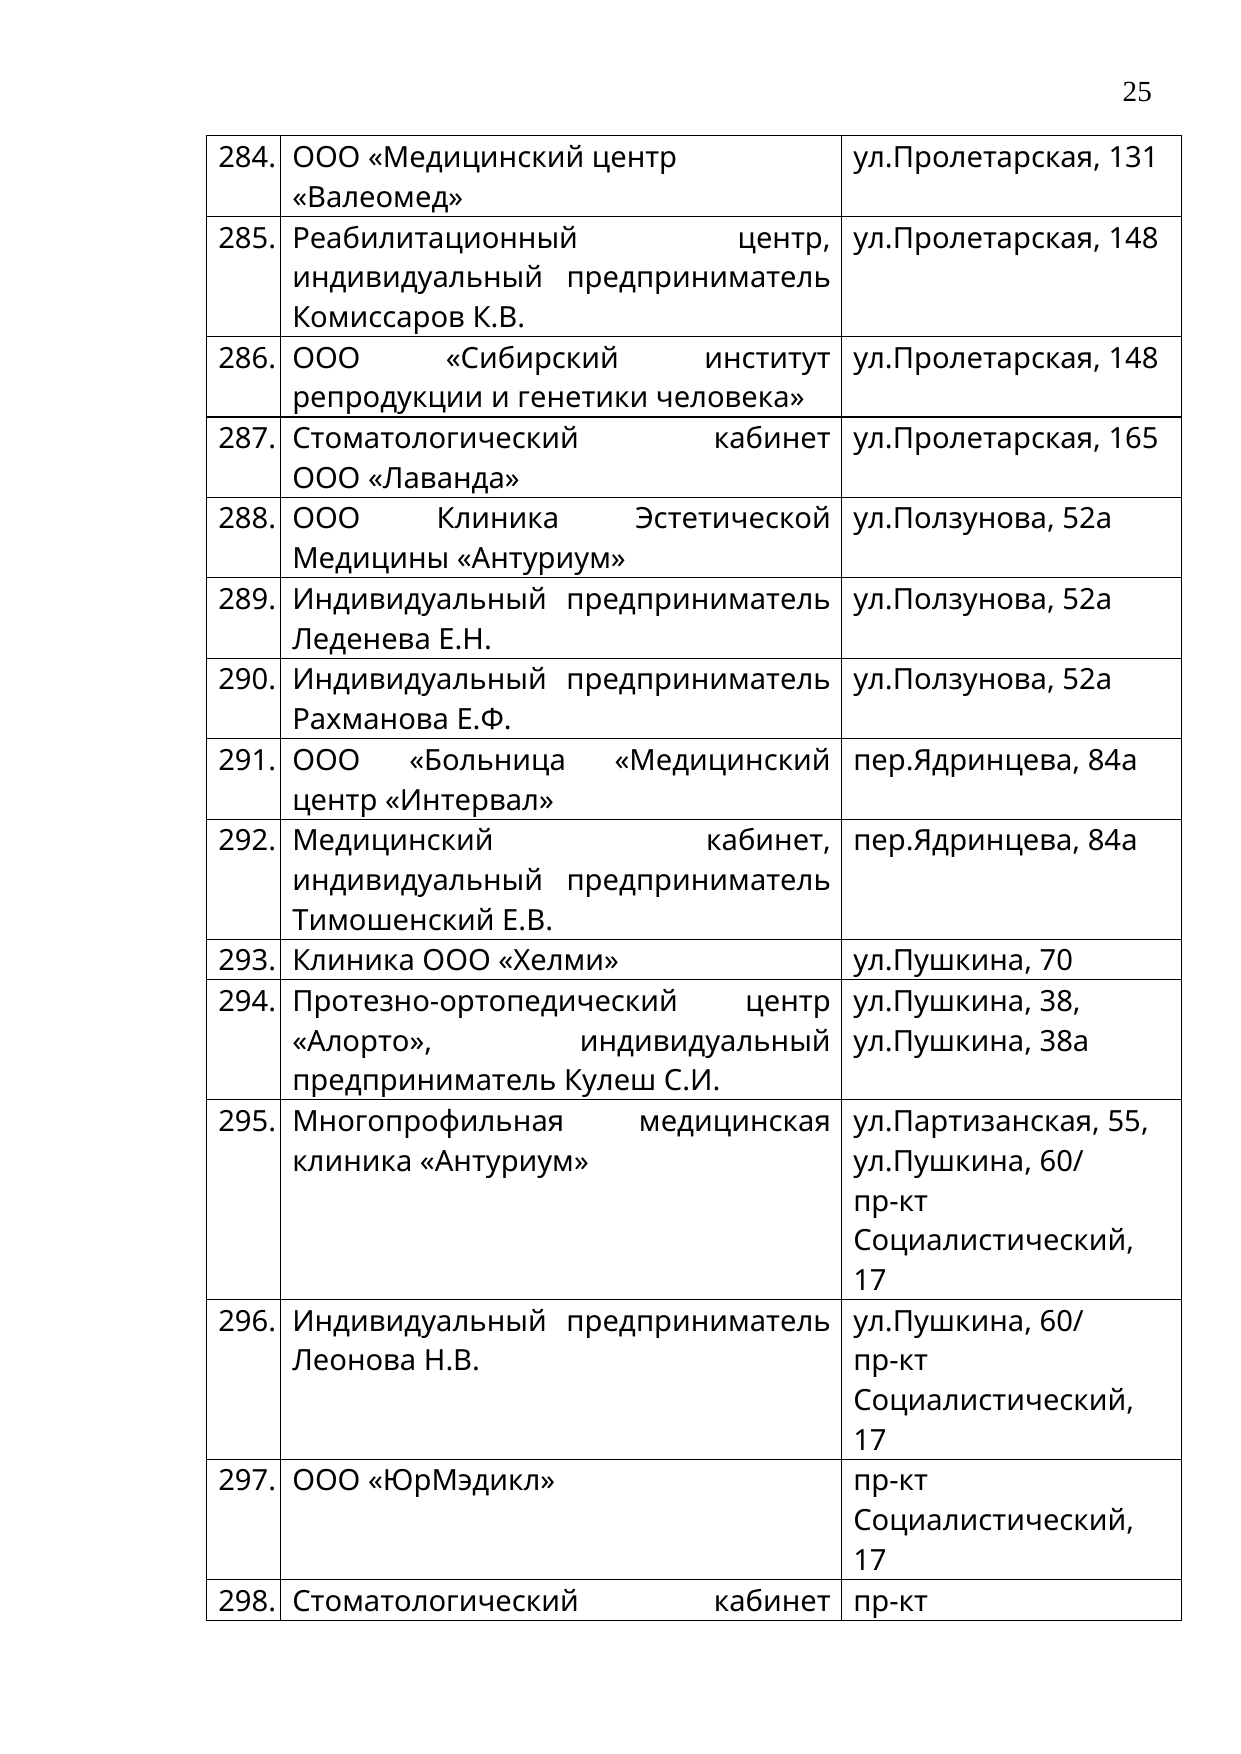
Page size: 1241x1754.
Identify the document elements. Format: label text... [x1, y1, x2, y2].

table_cell ул.Ползунова, 52а [842, 498, 1181, 577]
table_cell ул.Пушкина, 60/ пр-кт Социалистический, 17 [842, 1300, 1181, 1459]
table_cell Индивидуальный предприниматель Леонова Н.В. [281, 1300, 841, 1459]
table_cell [207, 498, 280, 577]
table_cell [207, 1100, 280, 1299]
table_cell [207, 418, 280, 497]
table_cell ул.Пролетарская, 165 [842, 418, 1181, 497]
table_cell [281, 1580, 841, 1619]
table_cell ООО «Сибирский институт репродукции и генетики человека» [281, 337, 841, 416]
table_cell ООО Клиника Эстетической Медицины «Антуриум» [281, 498, 841, 577]
table_cell Многопрофильная медицинская клиника «Антуриум» [281, 1100, 841, 1299]
table_cell [207, 739, 280, 818]
table_cell [207, 1460, 280, 1579]
table_cell ул.Пушкина, 70 [842, 940, 1181, 979]
table_cell [207, 578, 280, 658]
table_cell Протезно-ортопедический центр «Алорто», индивидуальный предприниматель Кулеш С.И. [281, 980, 841, 1099]
table_cell пер.Ядринцева, 84а [842, 820, 1181, 938]
table_cell Медицинский кабинет, индивидуальный предприниматель Тимошенский Е.В. [281, 820, 841, 938]
table_cell [207, 940, 280, 979]
table_cell [207, 1300, 280, 1459]
table_cell ул.Ползунова, 52а [842, 659, 1181, 738]
table_cell ООО «Больница «Медицинский центр «Интервал» [281, 739, 841, 818]
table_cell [842, 1580, 1181, 1619]
table_cell [207, 136, 280, 216]
table_cell Индивидуальный предприниматель Леденева Е.Н. [281, 578, 841, 658]
table_cell [207, 217, 280, 336]
table_cell Стоматологический кабинет ООО «Лаванда» [281, 418, 841, 497]
table_cell ул.Пушкина, 38, ул.Пушкина, 38а [842, 980, 1181, 1099]
table_cell Клиника ООО «Хелми» [281, 940, 841, 979]
table_cell [207, 659, 280, 738]
table_cell ул.Партизанская, 55, ул.Пушкина, 60/ пр-кт Социалистический, 17 [842, 1100, 1181, 1299]
table_cell Индивидуальный предприниматель Рахманова Е.Ф. [281, 659, 841, 738]
table_cell ООО «Медицинский центр «Валеомед» [281, 136, 841, 216]
table_cell пр-кт Социалистический, 17 [842, 1460, 1181, 1579]
table_cell [207, 980, 280, 1099]
table_cell ул.Пролетарская, 131 [842, 136, 1181, 216]
table_cell пер.Ядринцева, 84а [842, 739, 1181, 818]
table_cell ул.Пролетарская, 148 [842, 337, 1181, 416]
table_cell [207, 337, 280, 416]
table_cell ООО «ЮрМэдикл» [281, 1460, 841, 1579]
table_cell [207, 1580, 280, 1619]
table_cell ул.Ползунова, 52а [842, 578, 1181, 658]
table_cell [207, 820, 280, 938]
table_cell ул.Пролетарская, 148 [842, 217, 1181, 336]
table_cell Реабилитационный центр, индивидуальный предприниматель Комиссаров К.В. [281, 217, 841, 336]
